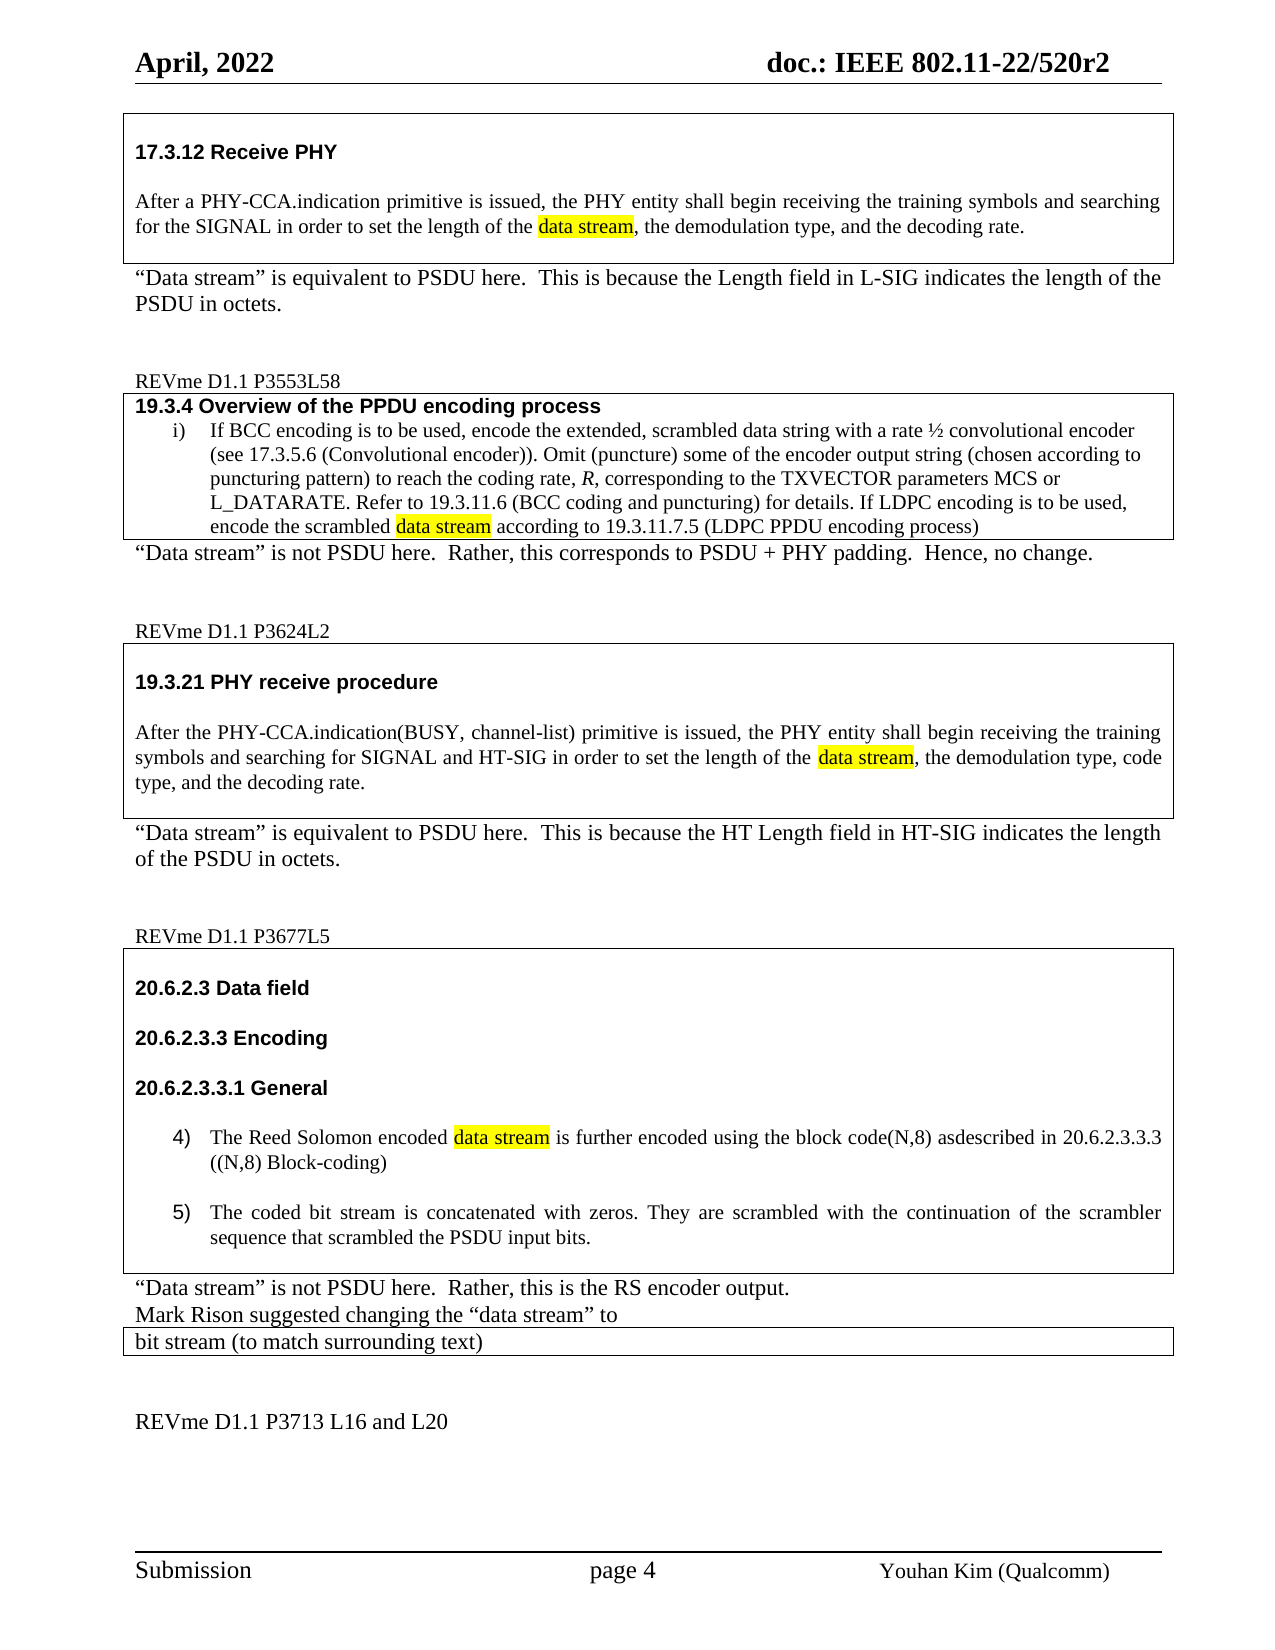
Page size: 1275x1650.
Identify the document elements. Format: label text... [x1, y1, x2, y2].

table_header 20.6.2.3 Data field 20.6.2.3.3 Encoding 20.6.2.3.3.1 General The Reed Solomon encoded data stream is further encoded using the block code(N,8) asdescribed in 20.6.2.3.3.3 ((N,8) Block-coding) The coded bit stream is concatenated with zeros. They are scrambled with the continuation of the scrambler sequence that scrambled the PSDU input bits. [124, 949, 1173, 1273]
text REVme D1.1 P3713 L16 and L20 [135, 1408, 1162, 1434]
text REVme D1.1 P3553L58 [135, 369, 1162, 393]
table_header 17.3.12 Receive PHY After a PHY-CCA.indication primitive is issued, the PHY entity shall begin receiving the training symbols and searching for the SIGNAL in order to set the length of the data stream, the demodulation type, and the decoding rate. [124, 114, 1173, 263]
text Mark Rison suggested changing the “data stream” to [135, 1301, 1162, 1327]
text “Data stream” is equivalent to PSDU here. This is because the Length field in L-SIG indicates the length of the PSDU in octets. [135, 264, 1162, 316]
text REVme D1.1 P3624L2 [135, 618, 1162, 643]
table_header 19.3.4 Overview of the PPDU encoding process If BCC encoding is to be used, encode the extended, scrambled data string with a rate ½ convolutional encoder (see 17.3.5.6 (Convolutional encoder)). Omit (puncture) some of the encoder output string (chosen according to puncturing pattern) to reach the coding rate, R, corresponding to the TXVECTOR parameters MCS or L_DATARATE. Refer to 19.3.11.6 (BCC coding and puncturing) for details. If LDPC encoding is to be used, encode the scrambled data stream according to 19.3.11.7.5 (LDPC PPDU encoding process) [124, 394, 1173, 538]
table_header 19.3.21 PHY receive procedure After the PHY-CCA.indication(BUSY, channel-list) primitive is issued, the PHY entity shall begin receiving the training symbols and searching for SIGNAL and HT-SIG in order to set the length of the data stream, the demodulation type, code type, and the decoding rate. [124, 644, 1173, 818]
text “Data stream” is not PSDU here. Rather, this corresponds to PSDU + PHY padding. Hence, no change. [135, 540, 1162, 566]
text “Data stream” is not PSDU here. Rather, this is the RS encoder output. [135, 1274, 1162, 1301]
text “Data stream” is equivalent to PSDU here. This is because the HT Length field in HT-SIG indicates the length of the PSDU in octets. [135, 819, 1162, 871]
table_header bit stream (to match surrounding text) [124, 1328, 1173, 1354]
text REVme D1.1 P3677L5 [135, 924, 1162, 948]
